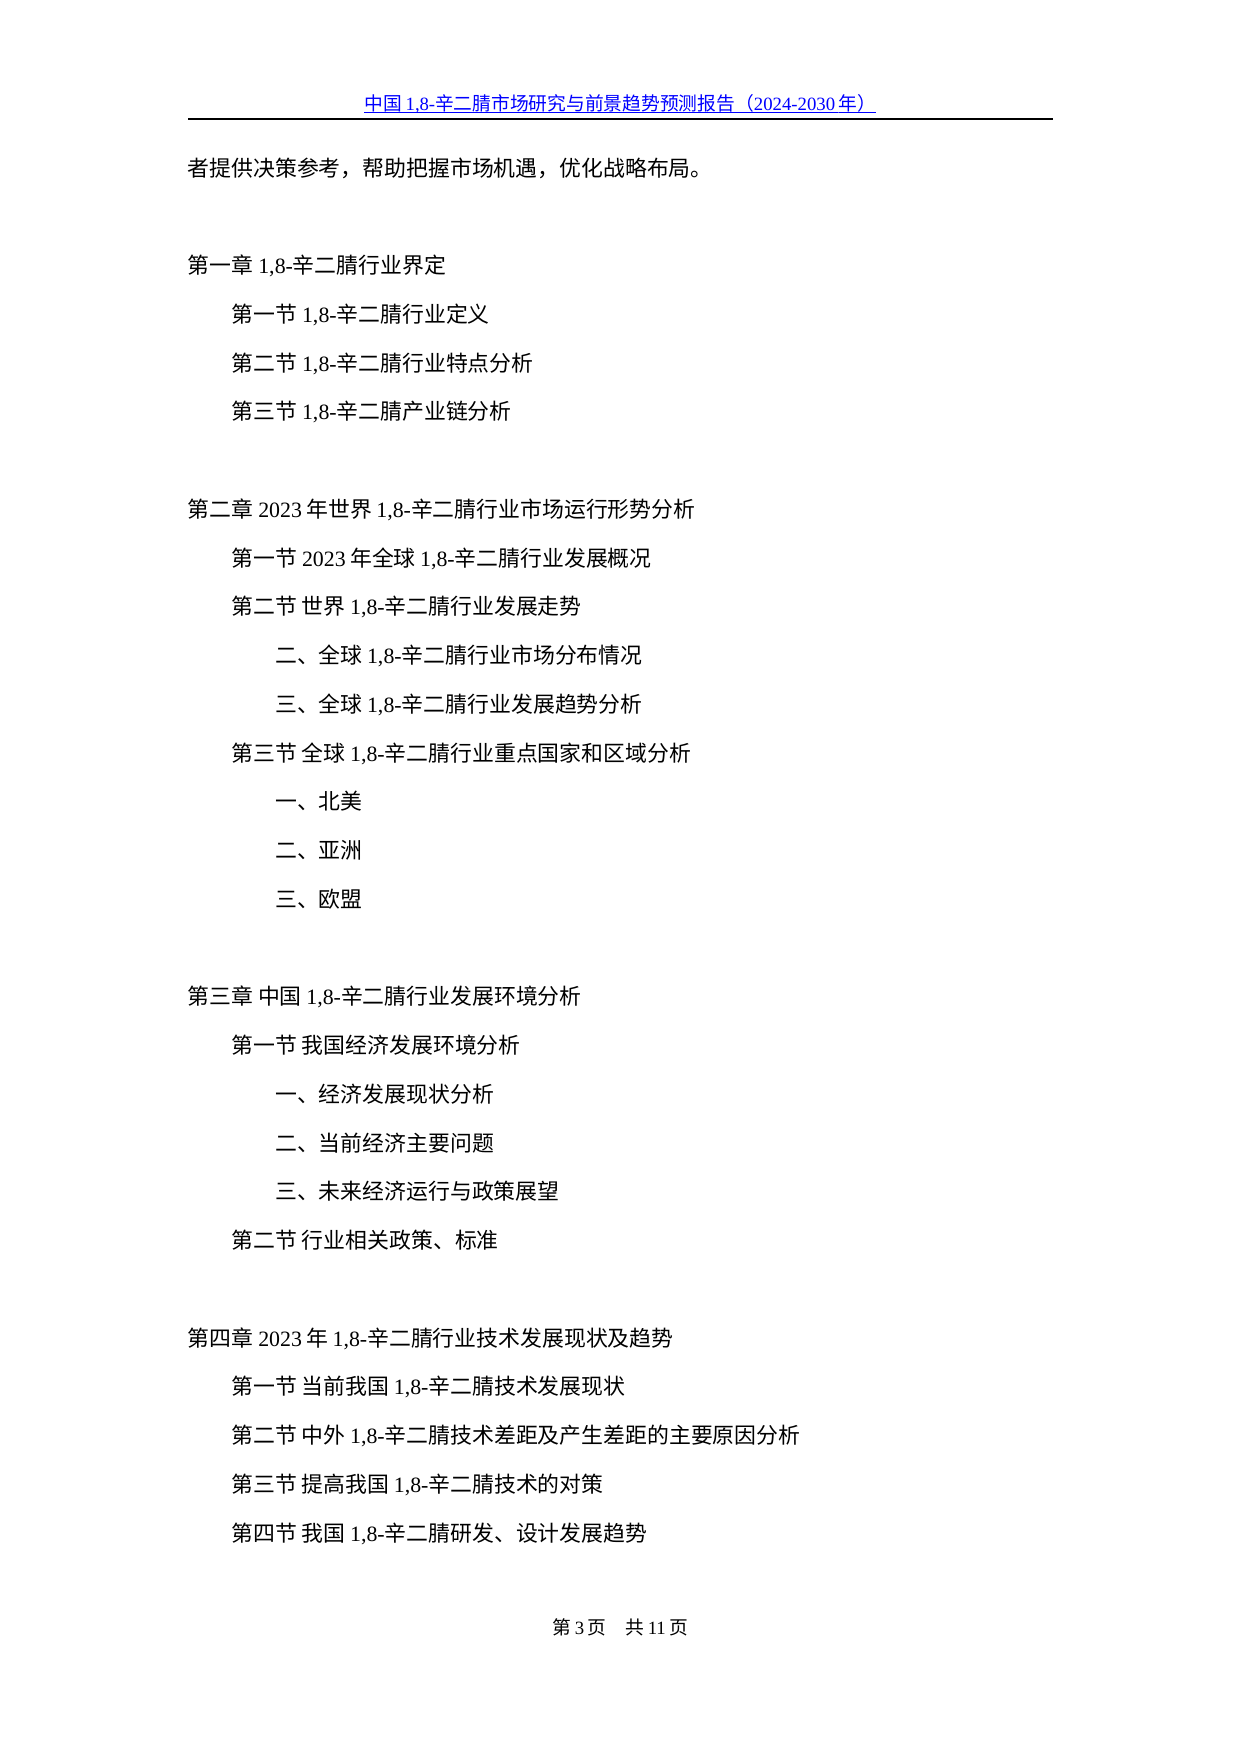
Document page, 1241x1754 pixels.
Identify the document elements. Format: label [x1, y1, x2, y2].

text [187, 150, 1053, 1548]
